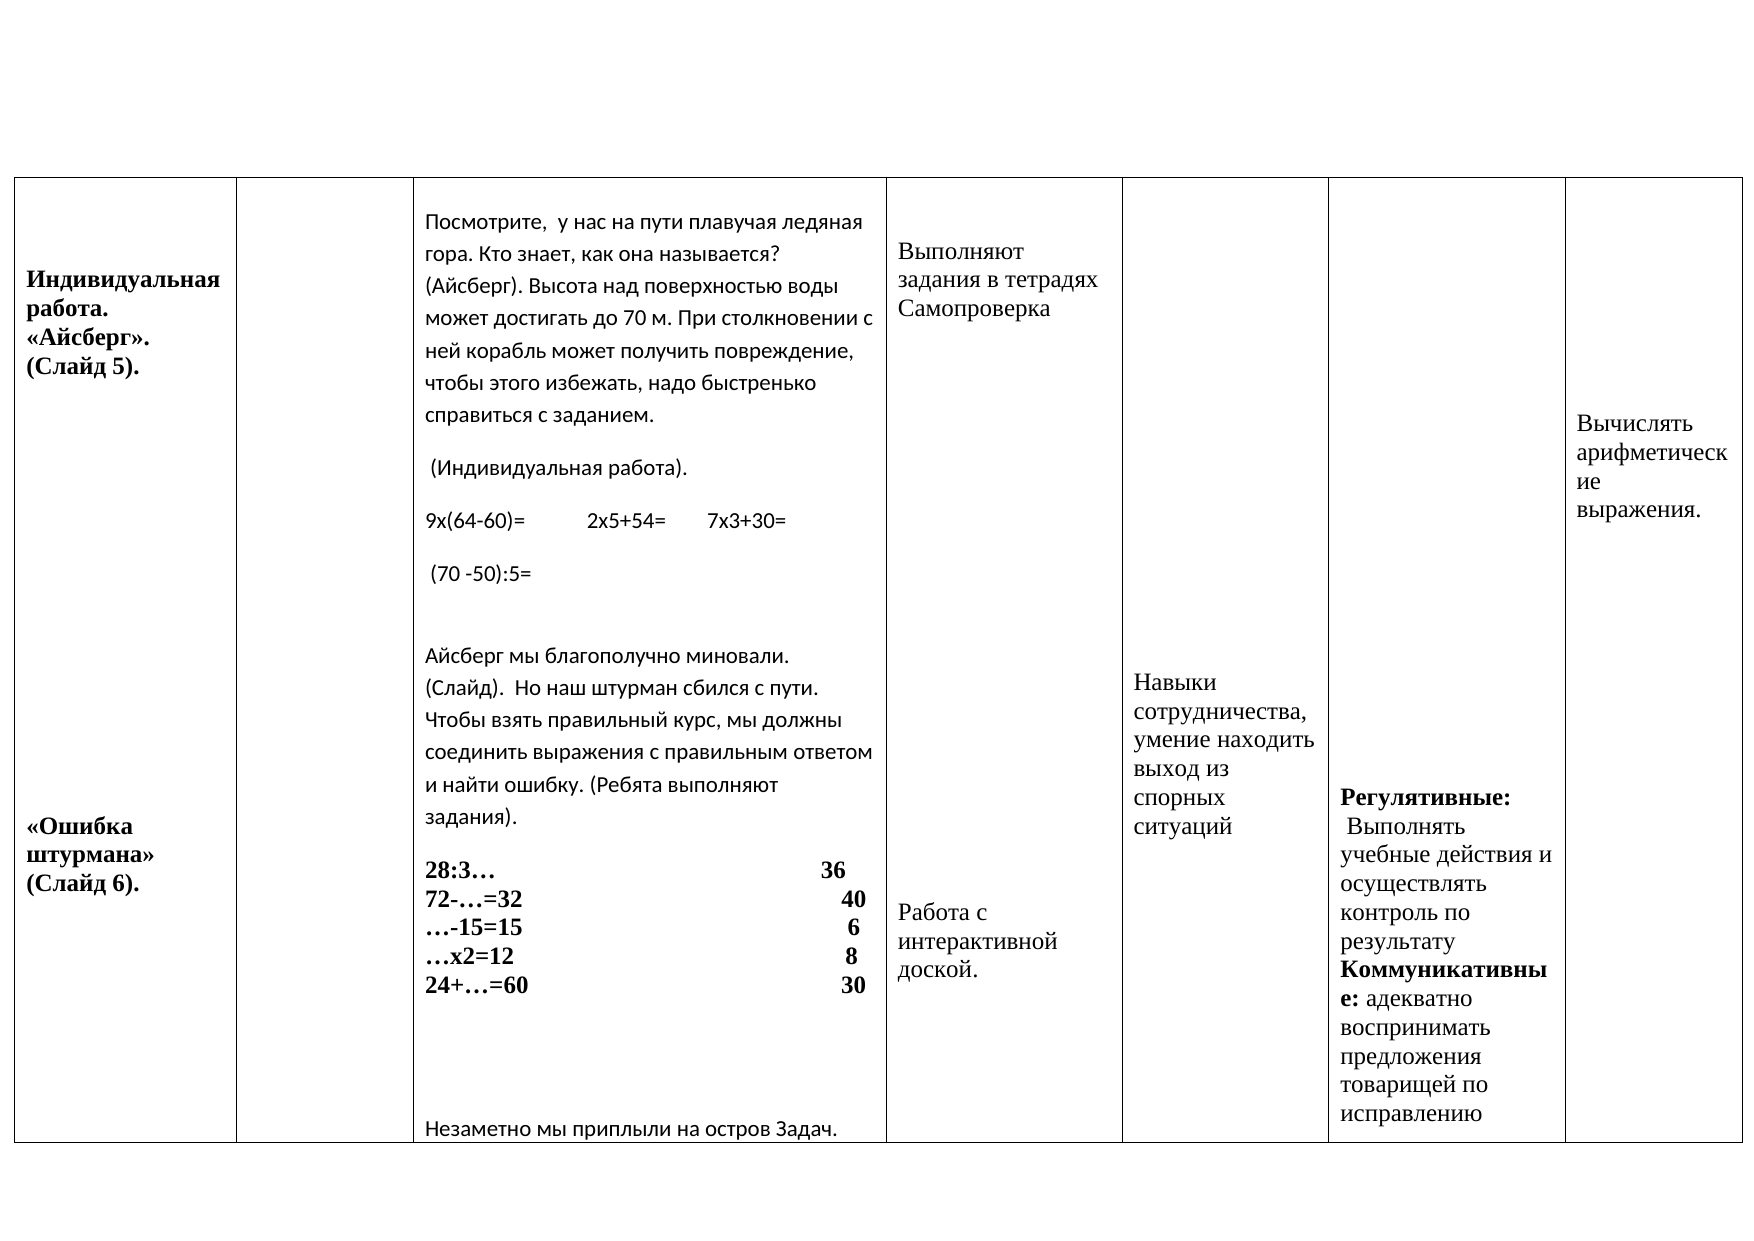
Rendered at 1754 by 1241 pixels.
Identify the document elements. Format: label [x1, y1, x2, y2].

table_cell [15, 178, 236, 1142]
table_cell [414, 178, 886, 1142]
table_cell [1329, 178, 1565, 1142]
table_cell [887, 178, 1122, 1142]
table_cell [237, 178, 413, 1142]
table_cell [1566, 178, 1742, 1142]
table_cell [1123, 178, 1328, 1142]
